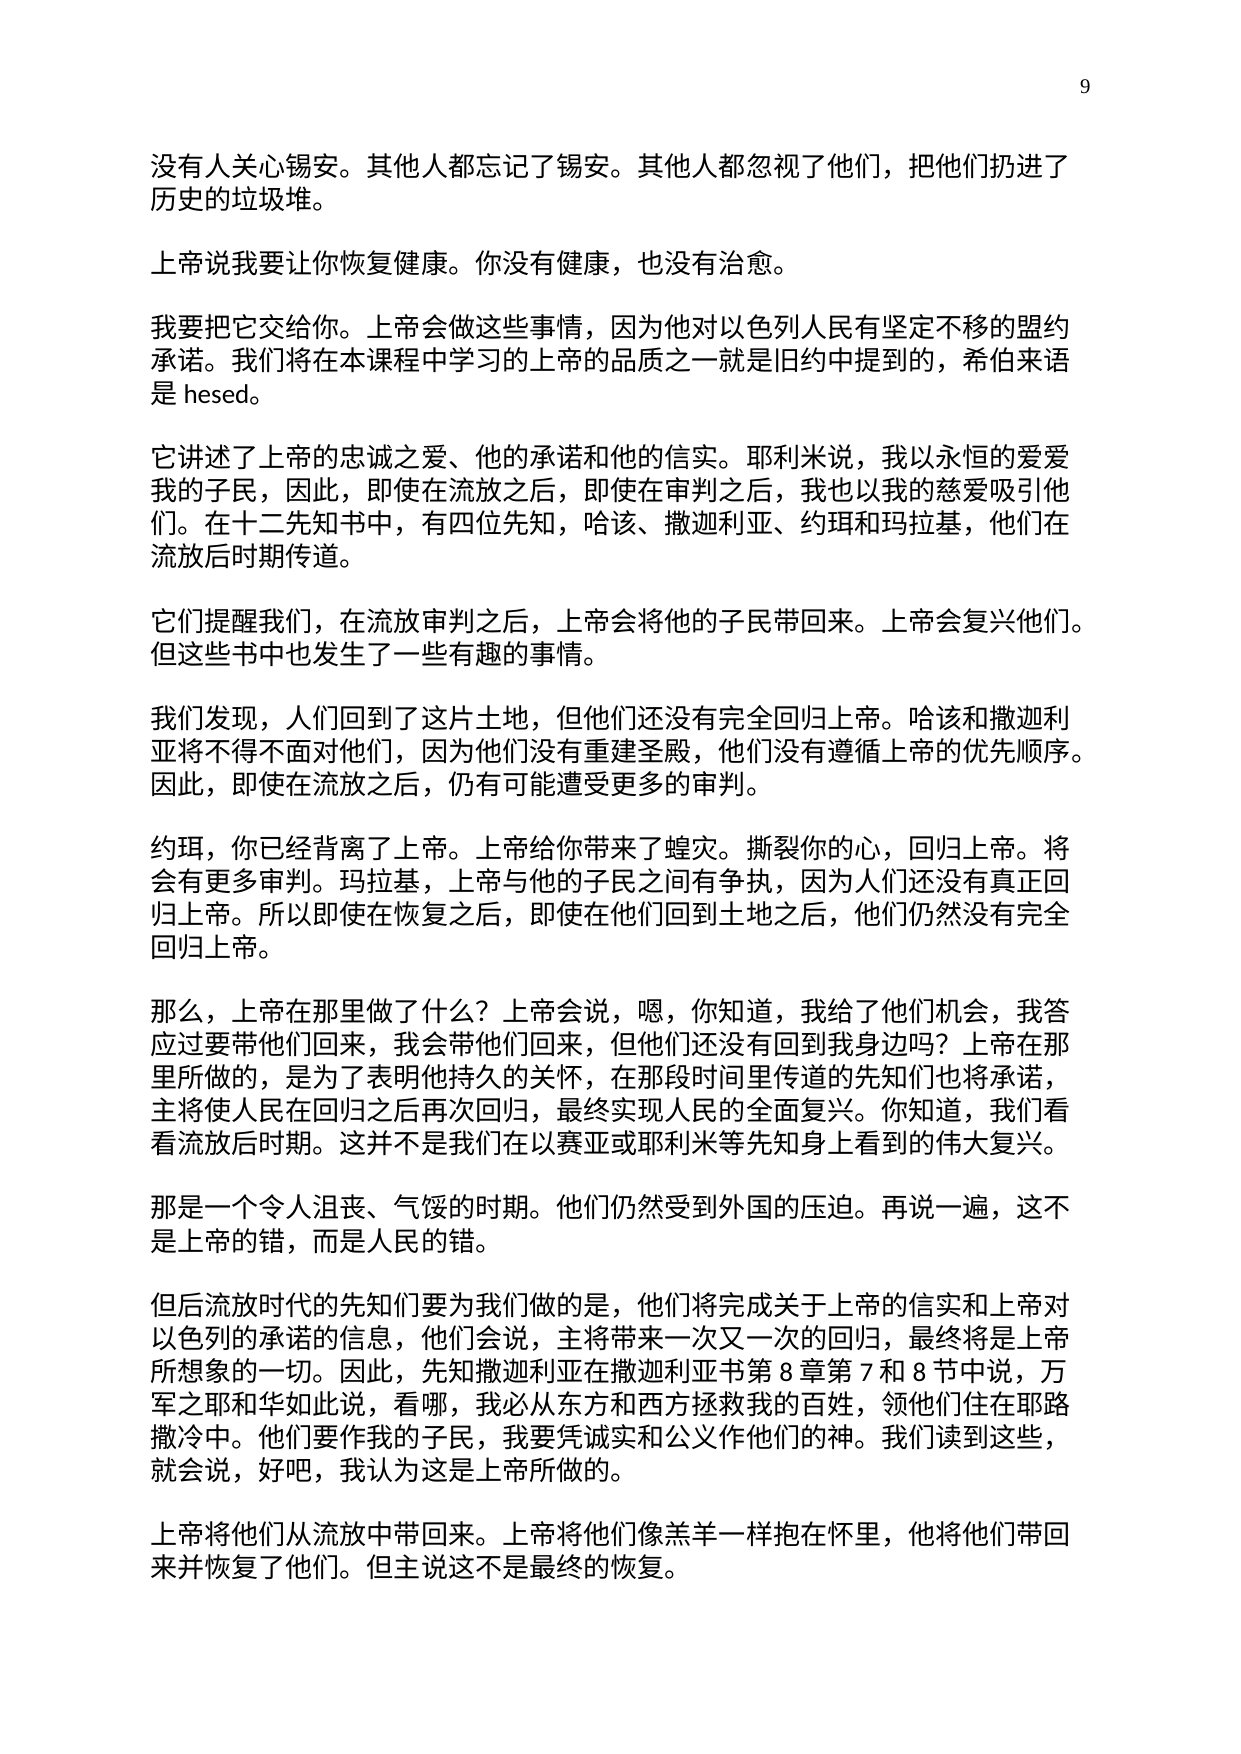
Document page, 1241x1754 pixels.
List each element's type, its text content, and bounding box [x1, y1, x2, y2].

text 上帝说我要让你恢复健康。你没有健康，也没有治愈。 [150, 247, 1090, 280]
text 上帝将他们从流放中带回来。上帝将他们像羔羊一样抱在怀里，他将他们带回来并恢复了他们。但主说这不是最终的恢复。 [150, 1518, 1090, 1584]
text 我要把它交给你。上帝会做这些事情，因为他对以色列人民有坚定不移的盟约承诺。我们将在本课程中学习的上帝的品质之一就是旧约中提到的，希伯来语是 hesed。 [150, 311, 1090, 410]
text 那么，上帝在那里做了什么？上帝会说，嗯，你知道，我给了他们机会，我答应过要带他们回来，我会带他们回来，但他们还没有回到我身边吗？上帝在那里所做的，是为了表明他持久的关怀，在那段时间里传道的先知们也将承诺，主将使人民在回归之后再次回归，最终实现人民的全面复兴。你知道，我们看看流放后时期。这并不是我们在以赛亚或耶利米等先知身上看到的伟大复兴。 [150, 995, 1090, 1161]
text 约珥，你已经背离了上帝。上帝给你带来了蝗灾。撕裂你的心，回归上帝。将会有更多审判。玛拉基，上帝与他的子民之间有争执，因为人们还没有真正回归上帝。所以即使在恢复之后，即使在他们回到土地之后，他们仍然没有完全回归上帝。 [150, 832, 1090, 964]
text 没有人关心锡安。其他人都忘记了锡安。其他人都忽视了他们，把他们扔进了历史的垃圾堆。 [150, 150, 1090, 216]
text 它讲述了上帝的忠诚之爱、他的承诺和他的信实。耶利米说，我以永恒的爱爱我的子民，因此，即使在流放之后，即使在审判之后，我也以我的慈爱吸引他们。在十二先知书中，有四位先知，哈该、撒迦利亚、约珥和玛拉基，他们在流放后时期传道。 [150, 442, 1090, 574]
text 但后流放时代的先知们要为我们做的是，他们将完成关于上帝的信实和上帝对以色列的承诺的信息，他们会说，主将带来一次又一次的回归，最终将是上帝所想象的一切。因此，先知撒迦利亚在撒迦利亚书第 8 章第 7 和 8 节中说，万军之耶和华如此说，看哪，我必从东方和西方拯救我的百姓，领他们住在耶路撒冷中。他们要作我的子民，我要凭诚实和公义作他们的神。我们读到这些，就会说，好吧，我认为这是上帝所做的。 [150, 1289, 1090, 1487]
text 它们提醒我们，在流放审判之后，上帝会将他的子民带回来。上帝会复兴他们。但这些书中也发生了一些有趣的事情。 [150, 605, 1090, 671]
text 我们发现，人们回到了这片土地，但他们还没有完全回归上帝。哈该和撒迦利亚将不得不面对他们，因为他们没有重建圣殿，他们没有遵循上帝的优先顺序。因此，即使在流放之后，仍有可能遭受更多的审判。 [150, 702, 1090, 801]
text 那是一个令人沮丧、气馁的时期。他们仍然受到外国的压迫。再说一遍，这不是上帝的错，而是人民的错。 [150, 1192, 1090, 1258]
